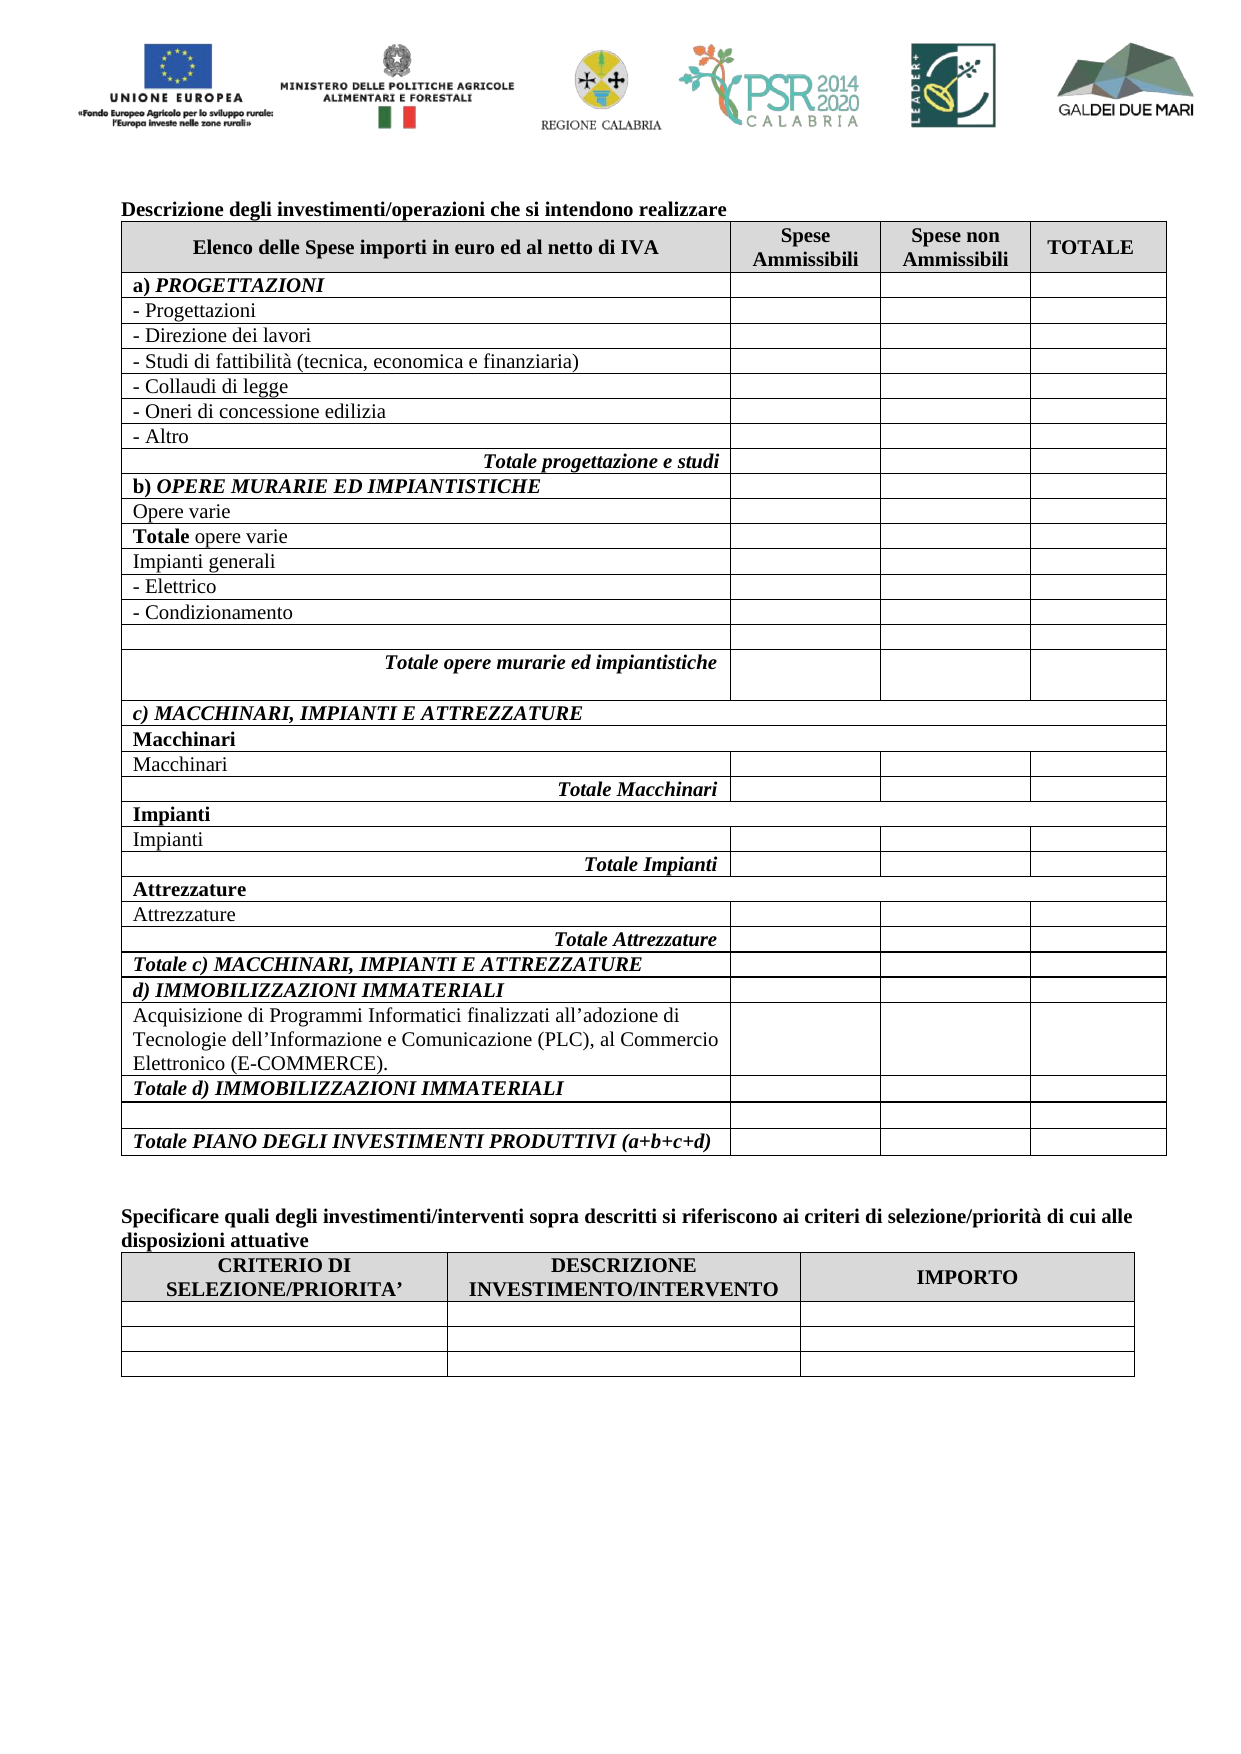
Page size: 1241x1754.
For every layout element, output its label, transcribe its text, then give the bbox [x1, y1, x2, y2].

table_cell [1031, 474, 1166, 498]
table_header Spese Ammissibili [731, 222, 880, 272]
table_cell [731, 349, 880, 373]
table_cell [1031, 902, 1166, 926]
table_cell [1031, 273, 1166, 297]
table_cell [881, 752, 1030, 776]
table_cell - Collaudi di legge [122, 374, 730, 398]
table_cell [731, 927, 880, 951]
table_cell [731, 499, 880, 523]
table_cell Totale progettazione e studi [122, 449, 730, 473]
table_cell [881, 449, 1030, 473]
table_cell Macchinari [122, 752, 730, 776]
table_cell [801, 1352, 1134, 1376]
table_cell [1031, 524, 1166, 548]
table_cell [801, 1302, 1134, 1326]
table_cell [731, 777, 880, 801]
table_cell Totale Macchinari [122, 777, 730, 801]
table_cell [122, 1103, 730, 1128]
table_cell [731, 324, 880, 347]
table_cell [1031, 1129, 1166, 1154]
table_cell [1031, 777, 1166, 801]
table_cell [731, 399, 880, 423]
table_cell [448, 1352, 800, 1376]
table_cell [881, 927, 1030, 951]
table_cell [731, 298, 880, 322]
table_cell Impianti [122, 802, 1166, 826]
table_cell [881, 978, 1030, 1002]
table_cell [1031, 650, 1166, 700]
table_cell Totale opere murarie ed impiantistiche [122, 650, 730, 700]
table_header DESCRIZIONE INVESTIMENTO/INTERVENTO [448, 1253, 800, 1301]
table_cell [731, 474, 880, 498]
table_cell Totale d) IMMOBILIZZAZIONI IMMATERIALI [122, 1076, 730, 1101]
table_cell [881, 298, 1030, 322]
text Specificare quali degli investimenti/interventi sopra descritti si riferiscono ai criteri di selezione/priorità di cui alle disposizioni attuative [121, 1204, 1134, 1252]
table_cell [122, 1352, 447, 1376]
table_cell [881, 273, 1030, 297]
table_cell Totale c) MACCHINARI, IMPIANTI E ATTREZZATURE [122, 953, 730, 976]
table_cell [881, 953, 1030, 976]
table_header CRITERIO DI SELEZIONE/PRIORITA’ [122, 1253, 447, 1301]
table_cell [881, 575, 1030, 598]
table_cell [1031, 349, 1166, 373]
table_cell Macchinari [122, 726, 1166, 751]
table_cell Totale Attrezzature [122, 927, 730, 951]
table_cell [731, 1103, 880, 1128]
table_cell [881, 1076, 1030, 1101]
table_cell [731, 827, 880, 851]
table_cell [731, 1076, 880, 1101]
table_cell [881, 474, 1030, 498]
table_cell [881, 349, 1030, 373]
table_cell [1031, 324, 1166, 347]
table_cell [1031, 449, 1166, 473]
table_cell - Condizionamento [122, 600, 730, 624]
table_cell Attrezzature [122, 877, 1166, 901]
table_cell [731, 600, 880, 624]
table_cell [1031, 953, 1166, 976]
table_cell [1031, 827, 1166, 851]
table_cell Attrezzature [122, 902, 730, 926]
table_cell [731, 650, 880, 700]
table_cell [1031, 575, 1166, 598]
table_cell [731, 852, 880, 876]
table_header Elenco delle Spese importi in euro ed al netto di IVA [122, 222, 730, 272]
table_cell Opere varie [122, 499, 730, 523]
table_cell [731, 549, 880, 573]
table_cell [1031, 549, 1166, 573]
table_cell [1031, 978, 1166, 1002]
table_cell [1031, 1003, 1166, 1075]
table_cell [731, 273, 880, 297]
table_cell Totale Impianti [122, 852, 730, 876]
table_cell [881, 324, 1030, 347]
table_cell [881, 1129, 1030, 1154]
picture [35, 13, 1209, 163]
table_cell [881, 499, 1030, 523]
table_cell - Direzione dei lavori [122, 324, 730, 347]
table_cell [448, 1327, 800, 1351]
table_cell - Progettazioni [122, 298, 730, 322]
table_cell [122, 1327, 447, 1351]
table_cell [881, 625, 1030, 649]
table_cell [731, 374, 880, 398]
table_cell [731, 575, 880, 598]
table_cell [1031, 374, 1166, 398]
table_cell [731, 953, 880, 976]
table_cell Acquisizione di Programmi Informatici finalizzati all’adozione di Tecnologie dell’Informazione e Comunicazione (PLC), al Commercio Elettronico (E-COMMERCE). [122, 1003, 730, 1075]
table_cell [1031, 600, 1166, 624]
table_cell [881, 1003, 1030, 1075]
table_cell [731, 625, 880, 649]
table_cell [731, 752, 880, 776]
table_cell [881, 1103, 1030, 1128]
table_cell [881, 777, 1030, 801]
table_cell [731, 978, 880, 1002]
table_cell [801, 1327, 1134, 1351]
table_header IMPORTO [801, 1253, 1134, 1301]
table_cell [731, 449, 880, 473]
table_cell [881, 650, 1030, 700]
table_cell [731, 424, 880, 448]
table_cell [122, 1302, 447, 1326]
table_cell [1031, 927, 1166, 951]
table_cell [1031, 399, 1166, 423]
table_cell - Oneri di concessione edilizia [122, 399, 730, 423]
table_cell - Elettrico [122, 575, 730, 598]
table_cell b) OPERE MURARIE ED IMPIANTISTICHE [122, 474, 730, 498]
table_cell Totale opere varie [122, 524, 730, 548]
table_cell [1031, 1076, 1166, 1101]
table_cell c) MACCHINARI, IMPIANTI E ATTREZZATURE [122, 701, 1166, 725]
table_cell [881, 852, 1030, 876]
table_cell a) PROGETTAZIONI [122, 273, 730, 297]
table_cell [731, 1003, 880, 1075]
table_cell - Studi di fattibilità (tecnica, economica e finanziaria) [122, 349, 730, 373]
table_cell [1031, 424, 1166, 448]
text Descrizione degli investimenti/operazioni che si intendono realizzare [121, 197, 1134, 221]
table_cell [448, 1302, 800, 1326]
table_cell [1031, 1103, 1166, 1128]
table_cell [1031, 499, 1166, 523]
table_cell [1031, 298, 1166, 322]
table_cell [881, 399, 1030, 423]
table_cell [881, 902, 1030, 926]
table_cell [731, 902, 880, 926]
table_cell [881, 600, 1030, 624]
table_cell [731, 524, 880, 548]
table_cell [1031, 625, 1166, 649]
table_cell Impianti generali [122, 549, 730, 573]
table_cell Totale PIANO DEGLI INVESTIMENTI PRODUTTIVI (a+b+c+d) [122, 1129, 730, 1154]
table_cell [881, 549, 1030, 573]
table_cell [1031, 752, 1166, 776]
table_header Spese non Ammissibili [881, 222, 1030, 272]
table_cell [881, 424, 1030, 448]
table_header TOTALE [1031, 222, 1166, 272]
table_cell [122, 625, 730, 649]
table_cell [731, 1129, 880, 1154]
table_cell [881, 524, 1030, 548]
table_cell d) IMMOBILIZZAZIONI IMMATERIALI [122, 978, 730, 1002]
table_cell [881, 827, 1030, 851]
table_cell [1031, 852, 1166, 876]
table_cell Impianti [122, 827, 730, 851]
table_cell - Altro [122, 424, 730, 448]
table_cell [881, 374, 1030, 398]
